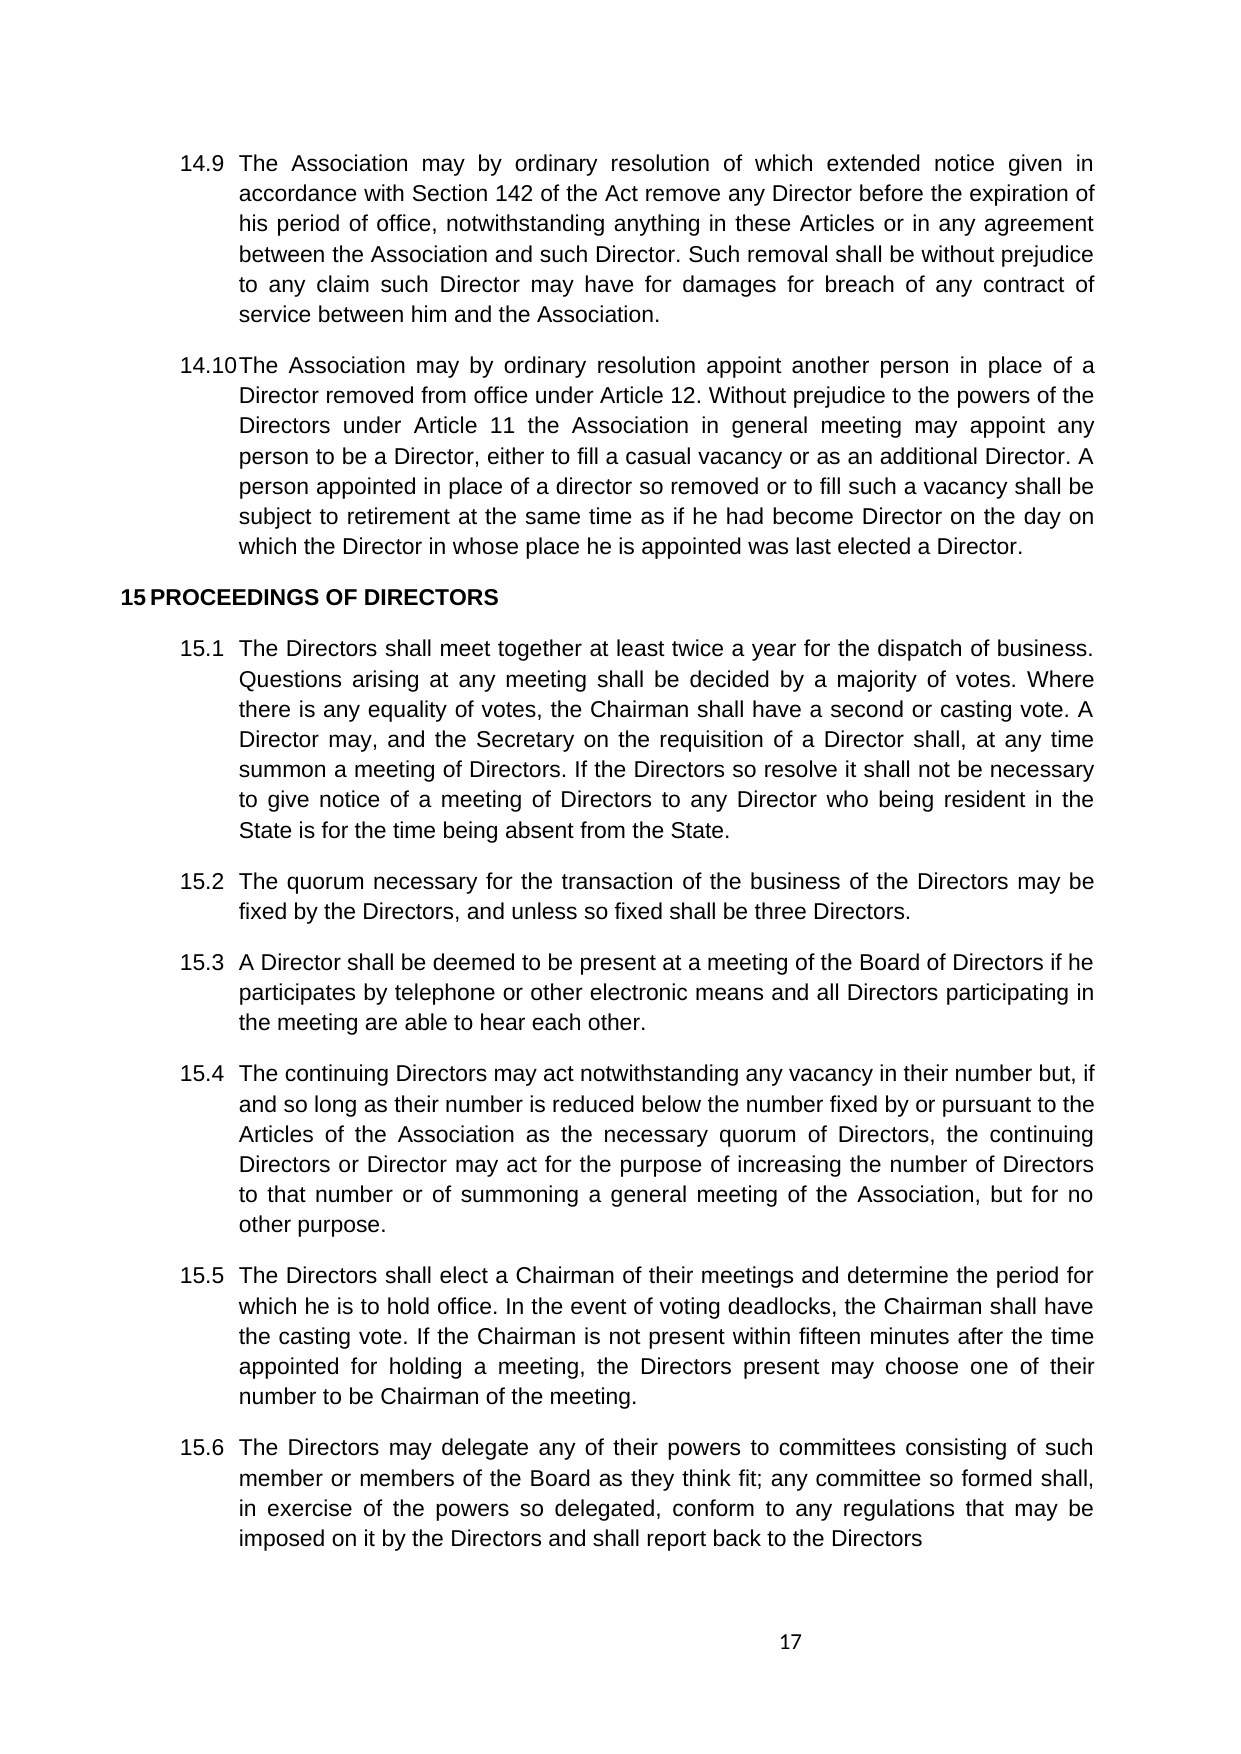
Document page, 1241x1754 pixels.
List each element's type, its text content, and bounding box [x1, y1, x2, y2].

list The Directors shall meet together at least twice a year for the dispatch of business. Questions arising at any meeting shall be decided by a majority of votes. Where there is any equality of votes, the Chairman shall have a second or casting vote. A Director may, and the Secretary on the requisition of a Director shall, at any time summon a meeting of Directors. If the Directors so resolve it shall not be necessary to give notice of a meeting of Directors to any Director who being resident in the State is for the time being absent from the State. [179, 635, 1095, 843]
list PROCEEDINGS OF DIRECTORS [120, 584, 1095, 611]
list The Association may by ordinary resolution of which extended notice given in accordance with Section 142 of the Act remove any Director before the expiration of his period of office, notwithstanding anything in these Articles or in any agreement between the Association and such Director. Such removal shall be without prejudice to any claim such Director may have for damages for breach of any contract of service between him and the Association. [179, 150, 1095, 327]
list A Director shall be deemed to be present at a meeting of the Board of Directors if he participates by telephone or other electronic means and all Directors participating in the meeting are able to hear each other. [179, 949, 1095, 1036]
list The Association may by ordinary resolution appoint another person in place of a Director removed from office under Article 12. Without prejudice to the powers of the Directors under Article 11 the Association in general meeting may appoint any person to be a Director, either to fill a casual vacancy or as an additional Director. A person appointed in place of a director so removed or to fill such a vacancy shall be subject to retirement at the same time as if he had become Director on the day on which the Director in whose place he is appointed was last elected a Director. [179, 352, 1095, 560]
list The continuing Directors may act notwithstanding any vacancy in their number but, if and so long as their number is reduced below the number fixed by or pursuant to the Articles of the Association as the necessary quorum of Directors, the continuing Directors or Director may act for the purpose of increasing the number of Directors to that number or of summoning a general meeting of the Association, but for no other purpose. [179, 1060, 1095, 1238]
list The quorum necessary for the transaction of the business of the Directors may be fixed by the Directors, and unless so fixed shall be three Directors. [179, 868, 1095, 924]
list The Directors may delegate any of their powers to committees consisting of such member or members of the Board as they think fit; any committee so formed shall, in exercise of the powers so delegated, conform to any regulations that may be imposed on it by the Directors and shall report back to the Directors [179, 1434, 1095, 1551]
list The Directors shall elect a Chairman of their meetings and determine the period for which he is to hold office. In the event of voting deadlocks, the Chairman shall have the casting vote. If the Chairman is not present within fifteen minutes after the time appointed for holding a meeting, the Directors present may choose one of their number to be Chairman of the meeting. [179, 1262, 1095, 1410]
